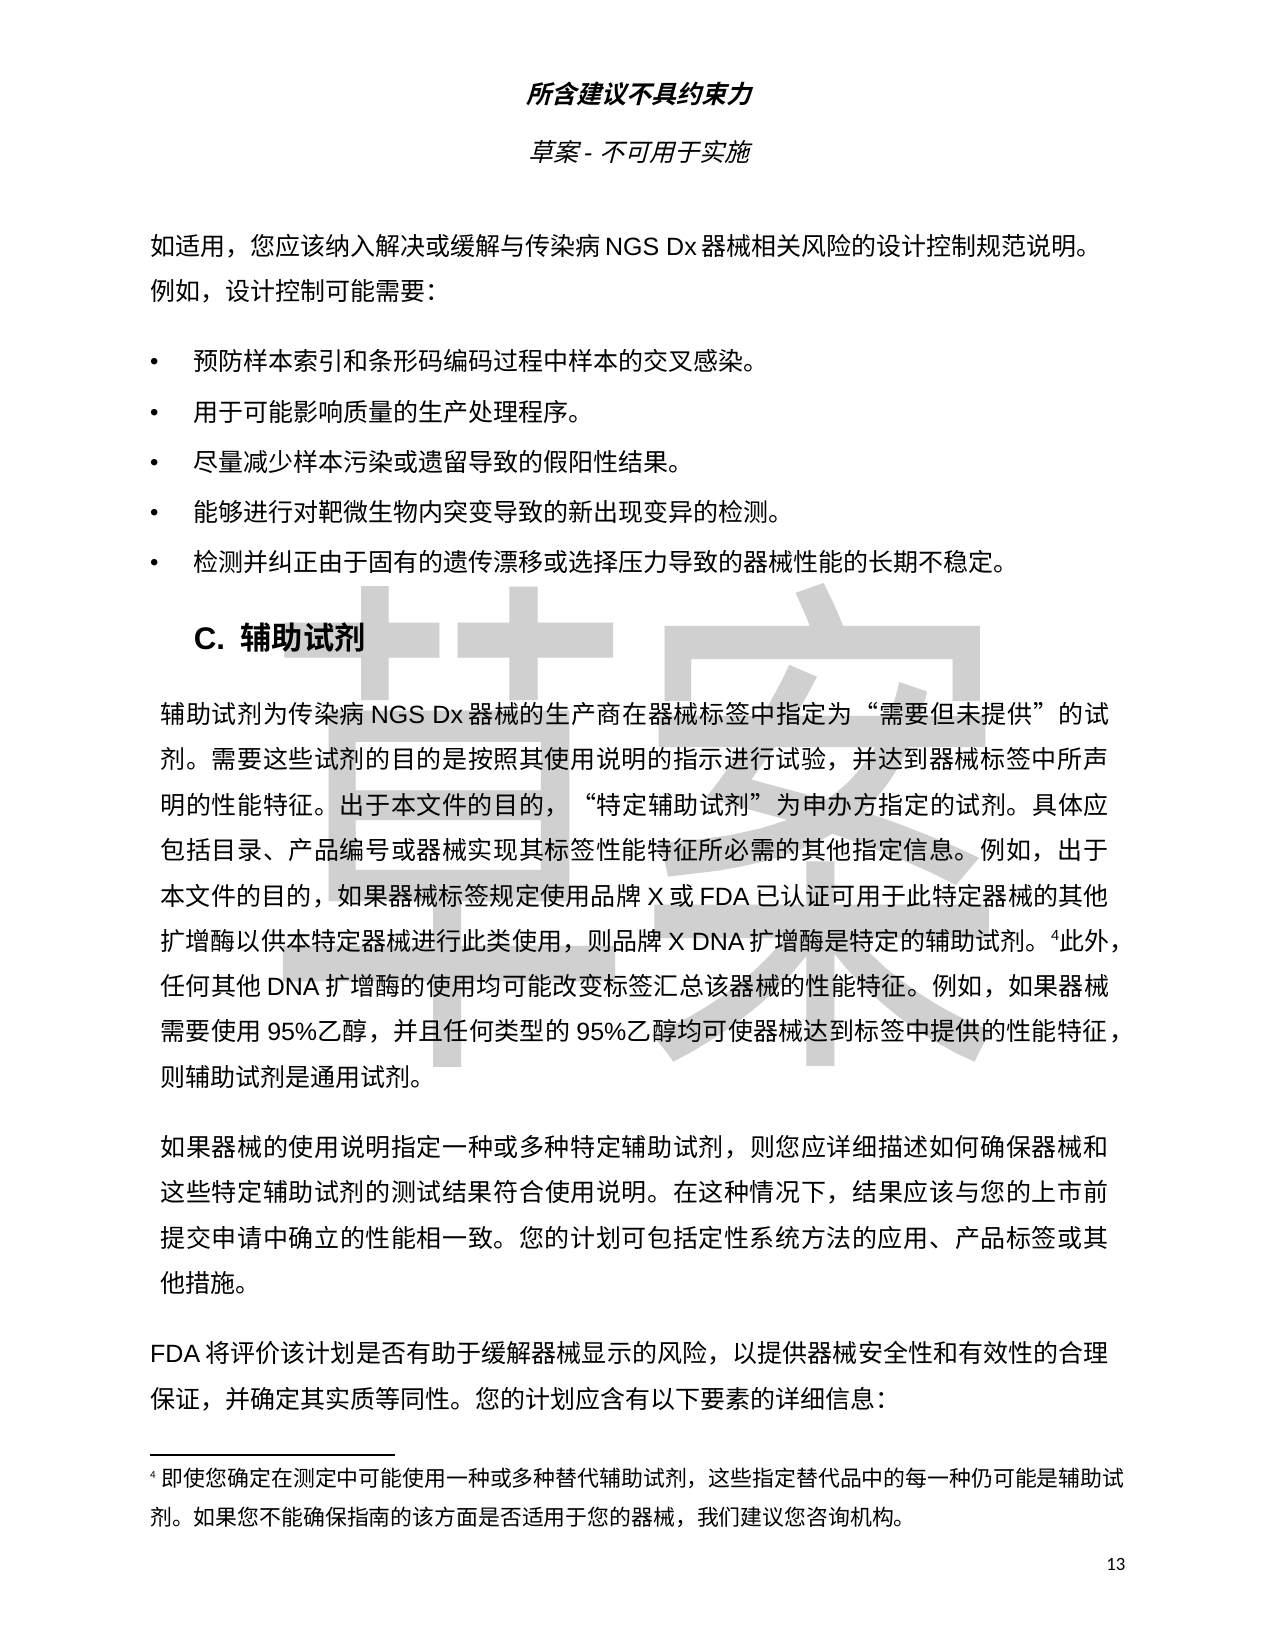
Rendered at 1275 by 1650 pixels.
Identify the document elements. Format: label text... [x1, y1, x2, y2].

text FDA将评价该计划是否有助于缓解器械显示的风险，以提供器械安全性和有效性的合理保证，并确定其实质等同性。您的计划应含有以下要素的详细信息： [150, 1334, 1109, 1415]
list 尽量减少样本污染或遗留导致的假阳性结果。 [150, 442, 1125, 478]
text 如适用，您应该纳入解决或缓解与传染病NGS Dx器械相关风险的设计控制规范说明。例如，设计控制可能需要： [150, 226, 1125, 308]
subtitle 辅助试剂 [194, 613, 1125, 658]
list 用于可能影响质量的生产处理程序。 [150, 392, 1125, 428]
list 检测并纠正由于固有的遗传漂移或选择压力导致的器械性能的长期不稳定。 [150, 543, 1125, 579]
list 能够进行对靶微生物内突变导致的新出现变异的检测。 [150, 493, 1125, 529]
list 辅助试剂为传染病NGS Dx器械的生产商在器械标签中指定为“需要但未提供”的试剂。需要这些试剂的目的是按照其使用说明的指示进行试验，并达到器械标签中所声明的性能特征。出于本文件的目的，“特定辅助试剂”为申办方指定的试剂。具体应包括目录、产品编号或器械实现其标签性能特征所必需的其他指定信息。例如，出于本文件的目的，如果器械标签规定使用品牌X或FDA已认证可用于此特定器械的其他扩增酶以供本特定器械进行此类使用，则品牌X DNA扩增酶是特定的辅助试剂。此外，任何其他DNA扩增酶的使用均可能改变标签汇总该器械的性能特征。例如，如果器械需要使用95%乙醇，并且任何类型的95%乙醇均可使器械达到标签中提供的性能特征，则辅助试剂是通用试剂。 [160, 695, 1109, 1093]
list 如果器械的使用说明指定一种或多种特定辅助试剂，则您应详细描述如何确保器械和这些特定辅助试剂的测试结果符合使用说明。在这种情况下，结果应该与您的上市前提交申请中确立的性能相一致。您的计划可包括定性系统方法的应用、产品标签或其他措施。 [160, 1127, 1109, 1300]
list 预防样本索引和条形码编码过程中样本的交叉感染。 [150, 342, 1125, 378]
